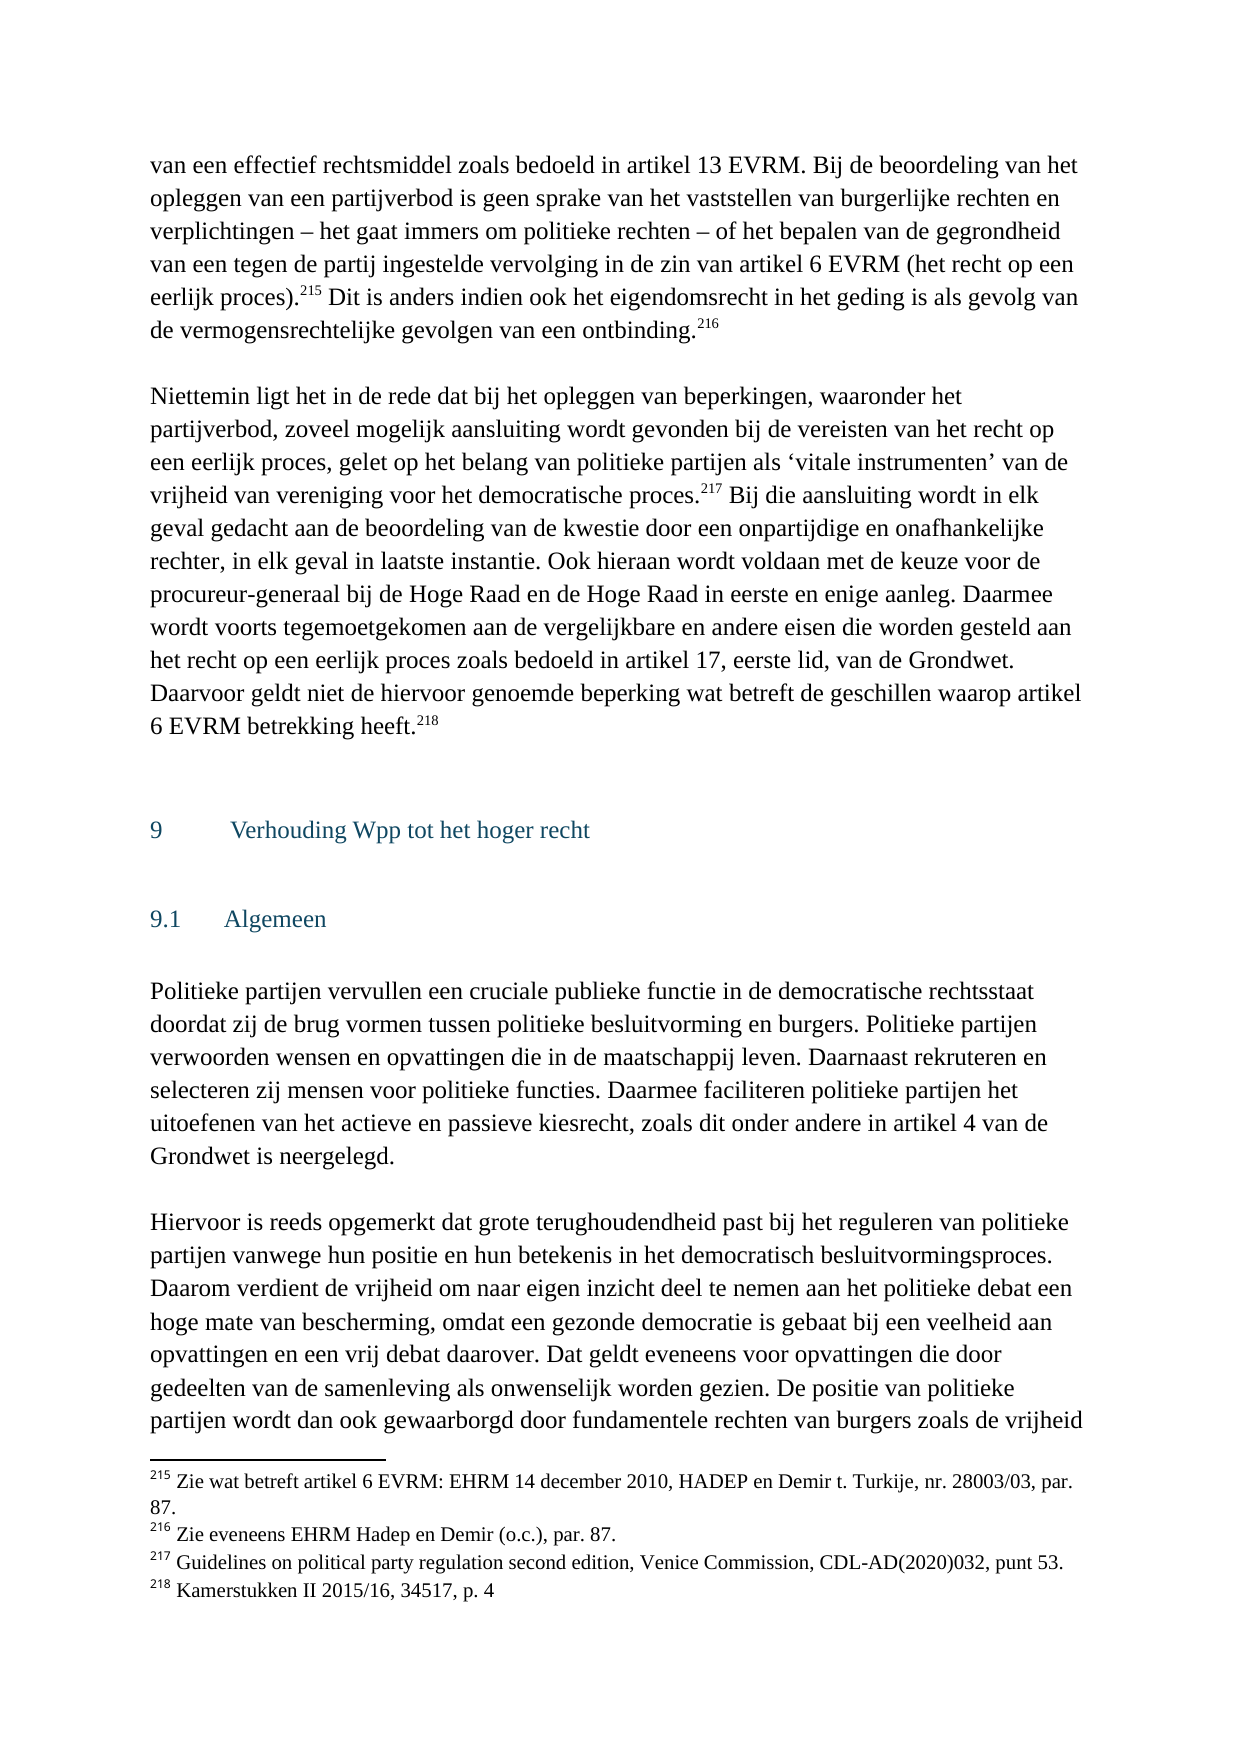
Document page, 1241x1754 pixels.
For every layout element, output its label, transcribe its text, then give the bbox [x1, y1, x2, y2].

text Politieke partijen vervullen een cruciale publieke functie in de democratische rechtsstaat doordat zij de brug vormen tussen politieke besluitvorming en burgers. Politieke partijen verwoorden wensen en opvattingen die in de maatschappij leven. Daarnaast rekruteren en selecteren zij mensen voor politieke functies. Daarmee faciliteren politieke partijen het uitoefenen van het actieve en passieve kiesrecht, zoals dit onder andere in artikel 4 van de Grondwet is neergelegd. [150, 976, 1090, 1170]
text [150, 1207, 1090, 1434]
subtitle 9.1 Algemeen [150, 904, 1090, 933]
text Niettemin ligt het in de rede dat bij het opleggen van beperkingen, waaronder het partijverbod, zoveel mogelijk aansluiting wordt gevonden bij de vereisten van het recht op een eerlijk proces, gelet op het belang van politieke partijen als ‘vitale instrumenten’ van de vrijheid van vereniging voor het democratische proces. Bij die aansluiting wordt in elk geval gedacht aan de beoordeling van de kwestie door een onpartijdige en onafhankelijke rechter, in elk geval in laatste instantie. Ook hieraan wordt voldaan met de keuze voor de procureur-generaal bij de Hoge Raad en de Hoge Raad in eerste en enige aanleg. Daarmee wordt voorts tegemoetgekomen aan de vergelijkbare en andere eisen die worden gesteld aan het recht op een eerlijk proces zoals bedoeld in artikel 17, eerste lid, van de Grondwet. Daarvoor geldt niet de hiervoor genoemde beperking wat betreft de geschillen waarop artikel 6 EVRM betrekking heeft. [150, 381, 1090, 740]
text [150, 150, 1090, 344]
subtitle 9 Verhouding Wpp tot het hoger recht [150, 815, 1090, 844]
